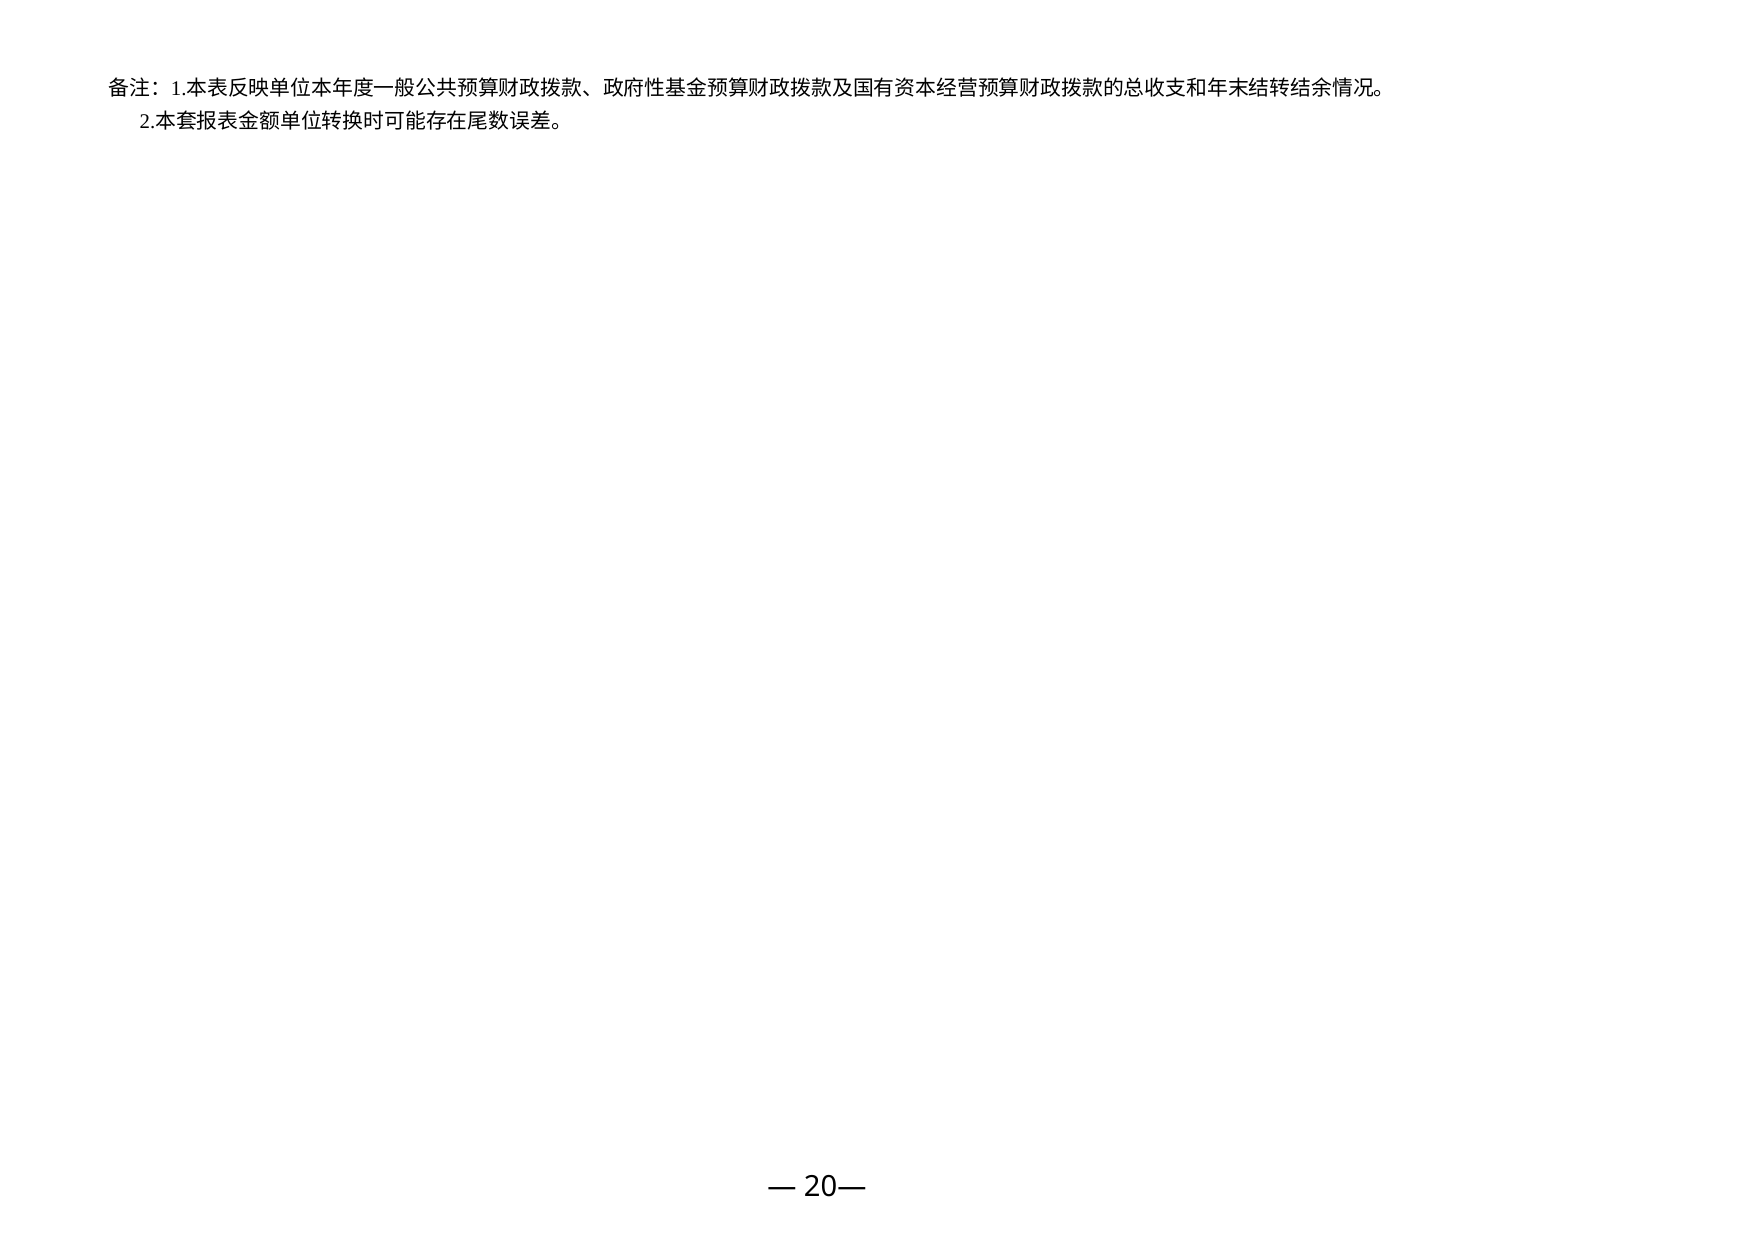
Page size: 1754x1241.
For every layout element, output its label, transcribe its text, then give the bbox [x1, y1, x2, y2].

text 备注：1.本表反映单位本年度一般公共预算财政拨款、政府性基金预算财政拨款及国有资本经营预算财政拨款的总收支和年末结转结余情况。 2.本套报表金额单位转换时可能存在尾数误差。 [108, 69, 1707, 239]
